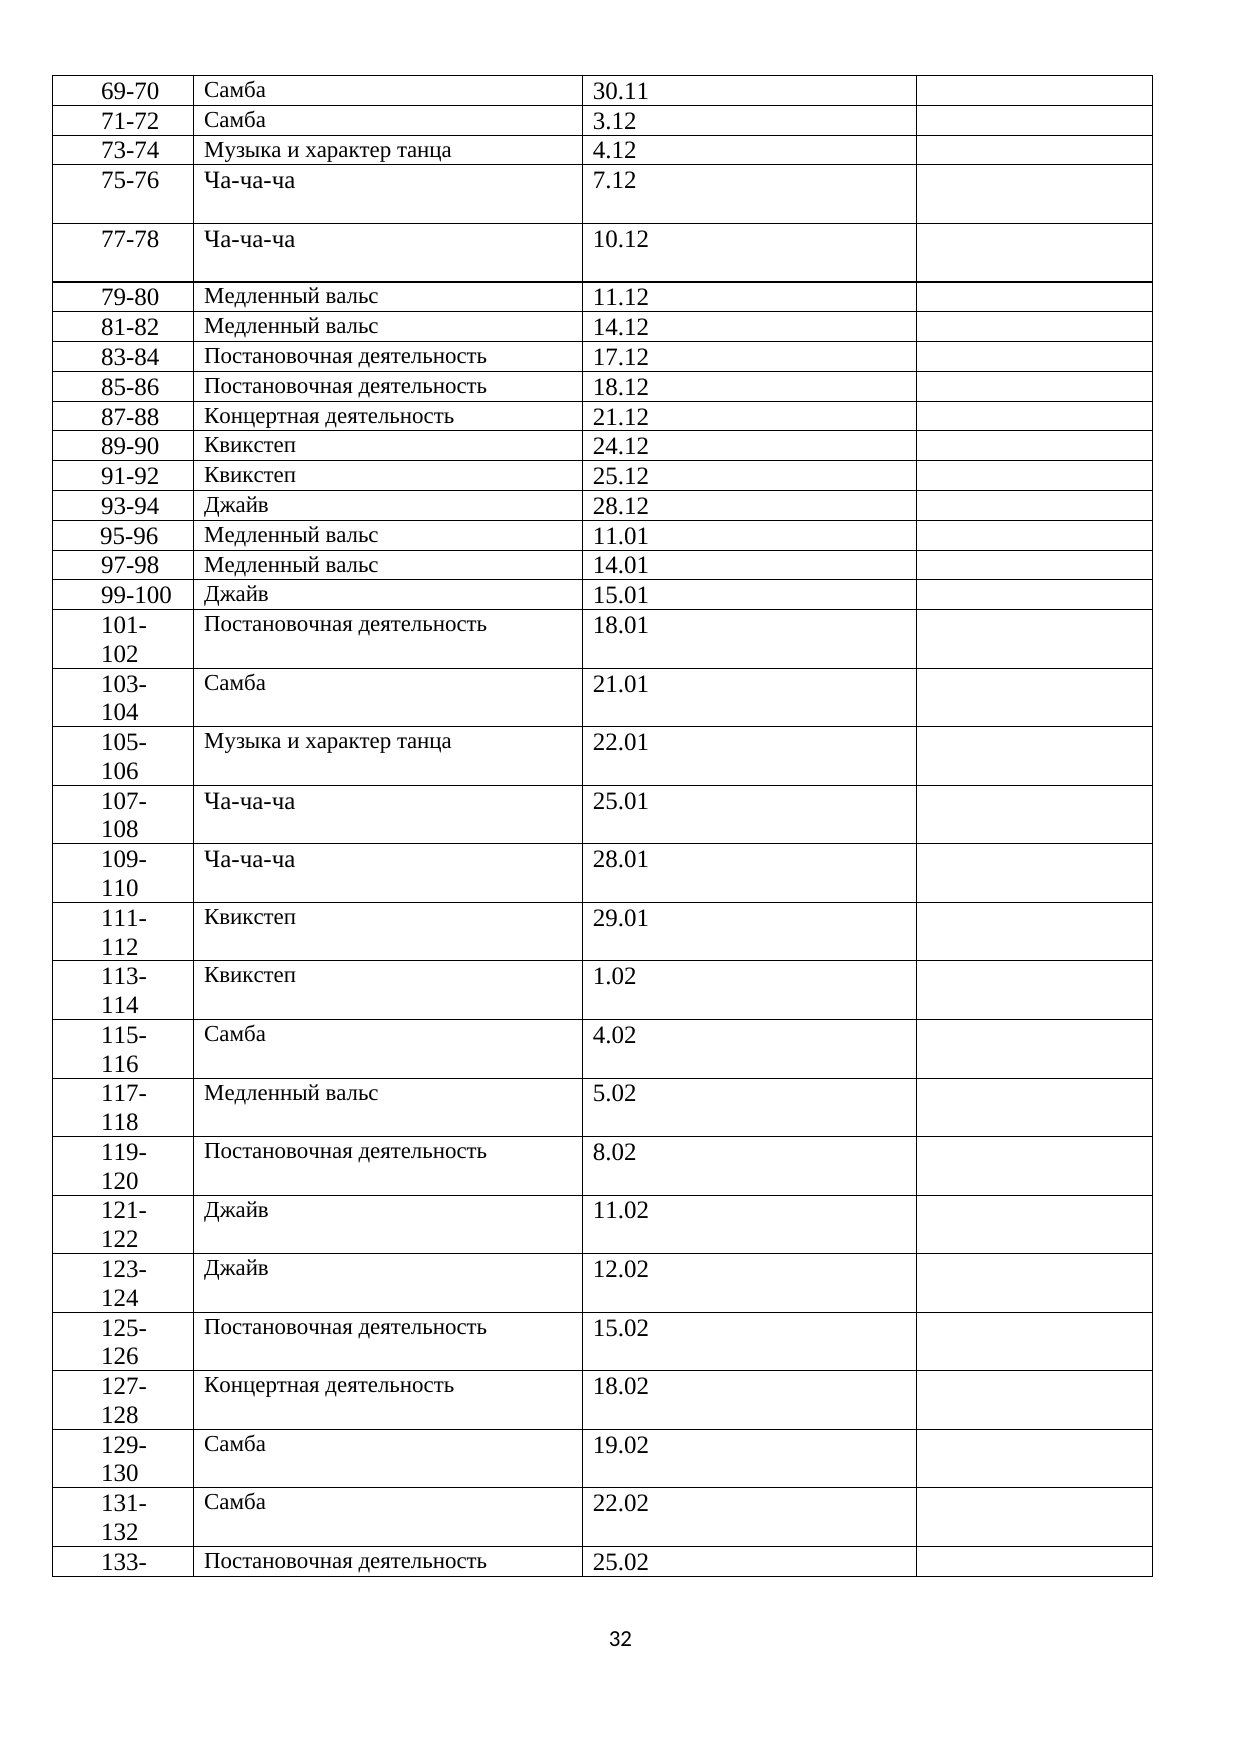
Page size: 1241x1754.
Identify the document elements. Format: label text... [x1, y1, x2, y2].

table_cell Джайв [194, 1254, 582, 1312]
table_cell Квикстеп [194, 431, 582, 460]
table_cell Постановочная деятельность [194, 1137, 582, 1194]
table_cell [917, 521, 1152, 549]
table_cell 115-116 [53, 1020, 193, 1077]
table_cell 77-78 [53, 224, 193, 281]
table_cell [917, 669, 1152, 726]
table_cell 14.01 [583, 551, 916, 579]
table_cell 4.02 [583, 1020, 916, 1077]
table_cell 79-80 [53, 283, 193, 311]
table_cell Джайв [194, 1196, 582, 1253]
table_cell 3.12 [583, 106, 916, 134]
table_cell [917, 491, 1152, 520]
table_cell 89-90 [53, 431, 193, 460]
table_cell 17.12 [583, 342, 916, 371]
table_cell 73-74 [53, 136, 193, 164]
table_cell Медленный вальс [194, 551, 582, 579]
table_cell [917, 610, 1152, 668]
table_cell Ча-ча-ча [194, 224, 582, 281]
table_cell [917, 903, 1152, 960]
table_cell [917, 342, 1152, 371]
table_cell 25.12 [583, 461, 916, 490]
table_cell 25.01 [583, 786, 916, 843]
table_cell 24.12 [583, 431, 916, 460]
table_cell Джайв [194, 491, 582, 520]
table_cell 99-100 [53, 580, 193, 609]
table_cell 15.01 [583, 580, 916, 609]
table_cell 71-72 [53, 106, 193, 134]
table_cell Медленный вальс [194, 521, 582, 549]
table_cell Музыка и характер танца [194, 727, 582, 785]
table_cell Медленный вальс [194, 312, 582, 341]
table_cell 21.01 [583, 669, 916, 726]
table_cell [917, 283, 1152, 311]
table_cell Концертная деятельность [194, 1371, 582, 1429]
table_cell 12.02 [583, 1254, 916, 1312]
table_cell Самба [194, 106, 582, 134]
table_cell Медленный вальс [194, 1079, 582, 1136]
table_cell 83-84 [53, 342, 193, 371]
table_cell Квикстеп [194, 961, 582, 1019]
table_cell [917, 1137, 1152, 1194]
table_cell 30.11 [583, 76, 916, 105]
table_cell Постановочная деятельность [194, 610, 582, 668]
table_cell [917, 1488, 1152, 1546]
table_cell 19.02 [583, 1430, 916, 1487]
table_cell 14.12 [583, 312, 916, 341]
table_cell [917, 431, 1152, 460]
table_cell [917, 1020, 1152, 1077]
table_cell 129-130 [53, 1430, 193, 1487]
table_cell [917, 136, 1152, 164]
table_cell [917, 844, 1152, 902]
table_cell [917, 76, 1152, 105]
table_cell [917, 580, 1152, 609]
table_cell 107-108 [53, 786, 193, 843]
table_cell 25.02 [583, 1547, 916, 1576]
table_cell 117-118 [53, 1079, 193, 1136]
table_cell Джайв [194, 580, 582, 609]
table_cell [917, 1196, 1152, 1253]
table_cell Самба [194, 669, 582, 726]
table_cell Квикстеп [194, 461, 582, 490]
table_cell [917, 727, 1152, 785]
table_cell [917, 551, 1152, 579]
table_cell 1.02 [583, 961, 916, 1019]
table_cell [917, 1254, 1152, 1312]
table_cell Музыка и характер танца [194, 136, 582, 164]
table_cell 95-96 [53, 521, 193, 549]
table_cell 113-114 [53, 961, 193, 1019]
table_cell 97-98 [53, 551, 193, 579]
table_cell [917, 1371, 1152, 1429]
table_cell 22.02 [583, 1488, 916, 1546]
table_cell 119-120 [53, 1137, 193, 1194]
table_cell Самба [194, 76, 582, 105]
table_cell 15.02 [583, 1313, 916, 1370]
table_cell 103-104 [53, 669, 193, 726]
table_cell 125-126 [53, 1313, 193, 1370]
table_cell 85-86 [53, 372, 193, 401]
table_cell 101-102 [53, 610, 193, 668]
table_cell 4.12 [583, 136, 916, 164]
table_cell Самба [194, 1020, 582, 1077]
table_cell [917, 1079, 1152, 1136]
table_cell 7.12 [583, 165, 916, 223]
table_cell 133-134 [53, 1547, 193, 1576]
table_cell [917, 786, 1152, 843]
table_cell [917, 165, 1152, 223]
table_cell Самба [194, 1488, 582, 1546]
table_cell 21.12 [583, 402, 916, 430]
table_cell 29.01 [583, 903, 916, 960]
table_cell 81-82 [53, 312, 193, 341]
table_cell [917, 1313, 1152, 1370]
table_cell 11.12 [583, 283, 916, 311]
table_cell 69-70 [53, 76, 193, 105]
table_cell 91-92 [53, 461, 193, 490]
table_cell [194, 1547, 582, 1576]
table_cell 127-128 [53, 1371, 193, 1429]
table_cell [917, 224, 1152, 281]
table_cell 131-132 [53, 1488, 193, 1546]
table_cell 109-110 [53, 844, 193, 902]
table_cell Постановочная деятельность [194, 342, 582, 371]
table_cell Постановочная деятельность [194, 372, 582, 401]
table_cell 8.02 [583, 1137, 916, 1194]
table_cell Ча-ча-ча [194, 786, 582, 843]
table_cell 22.01 [583, 727, 916, 785]
table_cell Квикстеп [194, 903, 582, 960]
table_cell [917, 402, 1152, 430]
table_cell [917, 1547, 1152, 1576]
table_cell Постановочная деятельность [194, 1313, 582, 1370]
table_cell 18.02 [583, 1371, 916, 1429]
table_cell 105-106 [53, 727, 193, 785]
table_cell 5.02 [583, 1079, 916, 1136]
table_cell [917, 1430, 1152, 1487]
table_cell 18.01 [583, 610, 916, 668]
table_cell 28.01 [583, 844, 916, 902]
table_cell Самба [194, 1430, 582, 1487]
table_cell 121-122 [53, 1196, 193, 1253]
table_cell 11.01 [583, 521, 916, 549]
table_cell 28.12 [583, 491, 916, 520]
table_cell [917, 961, 1152, 1019]
table_cell [917, 106, 1152, 134]
table_cell Концертная деятельность [194, 402, 582, 430]
table_cell [917, 461, 1152, 490]
table_cell 75-76 [53, 165, 193, 223]
table_cell Ча-ча-ча [194, 844, 582, 902]
table_cell [917, 372, 1152, 401]
table_cell Медленный вальс [194, 283, 582, 311]
table_cell 111-112 [53, 903, 193, 960]
table_cell 11.02 [583, 1196, 916, 1253]
table_cell 18.12 [583, 372, 916, 401]
table_cell 10.12 [583, 224, 916, 281]
table_cell 123-124 [53, 1254, 193, 1312]
table_cell [917, 312, 1152, 341]
table_cell 87-88 [53, 402, 193, 430]
table_cell Ча-ча-ча [194, 165, 582, 223]
table_cell 93-94 [53, 491, 193, 520]
